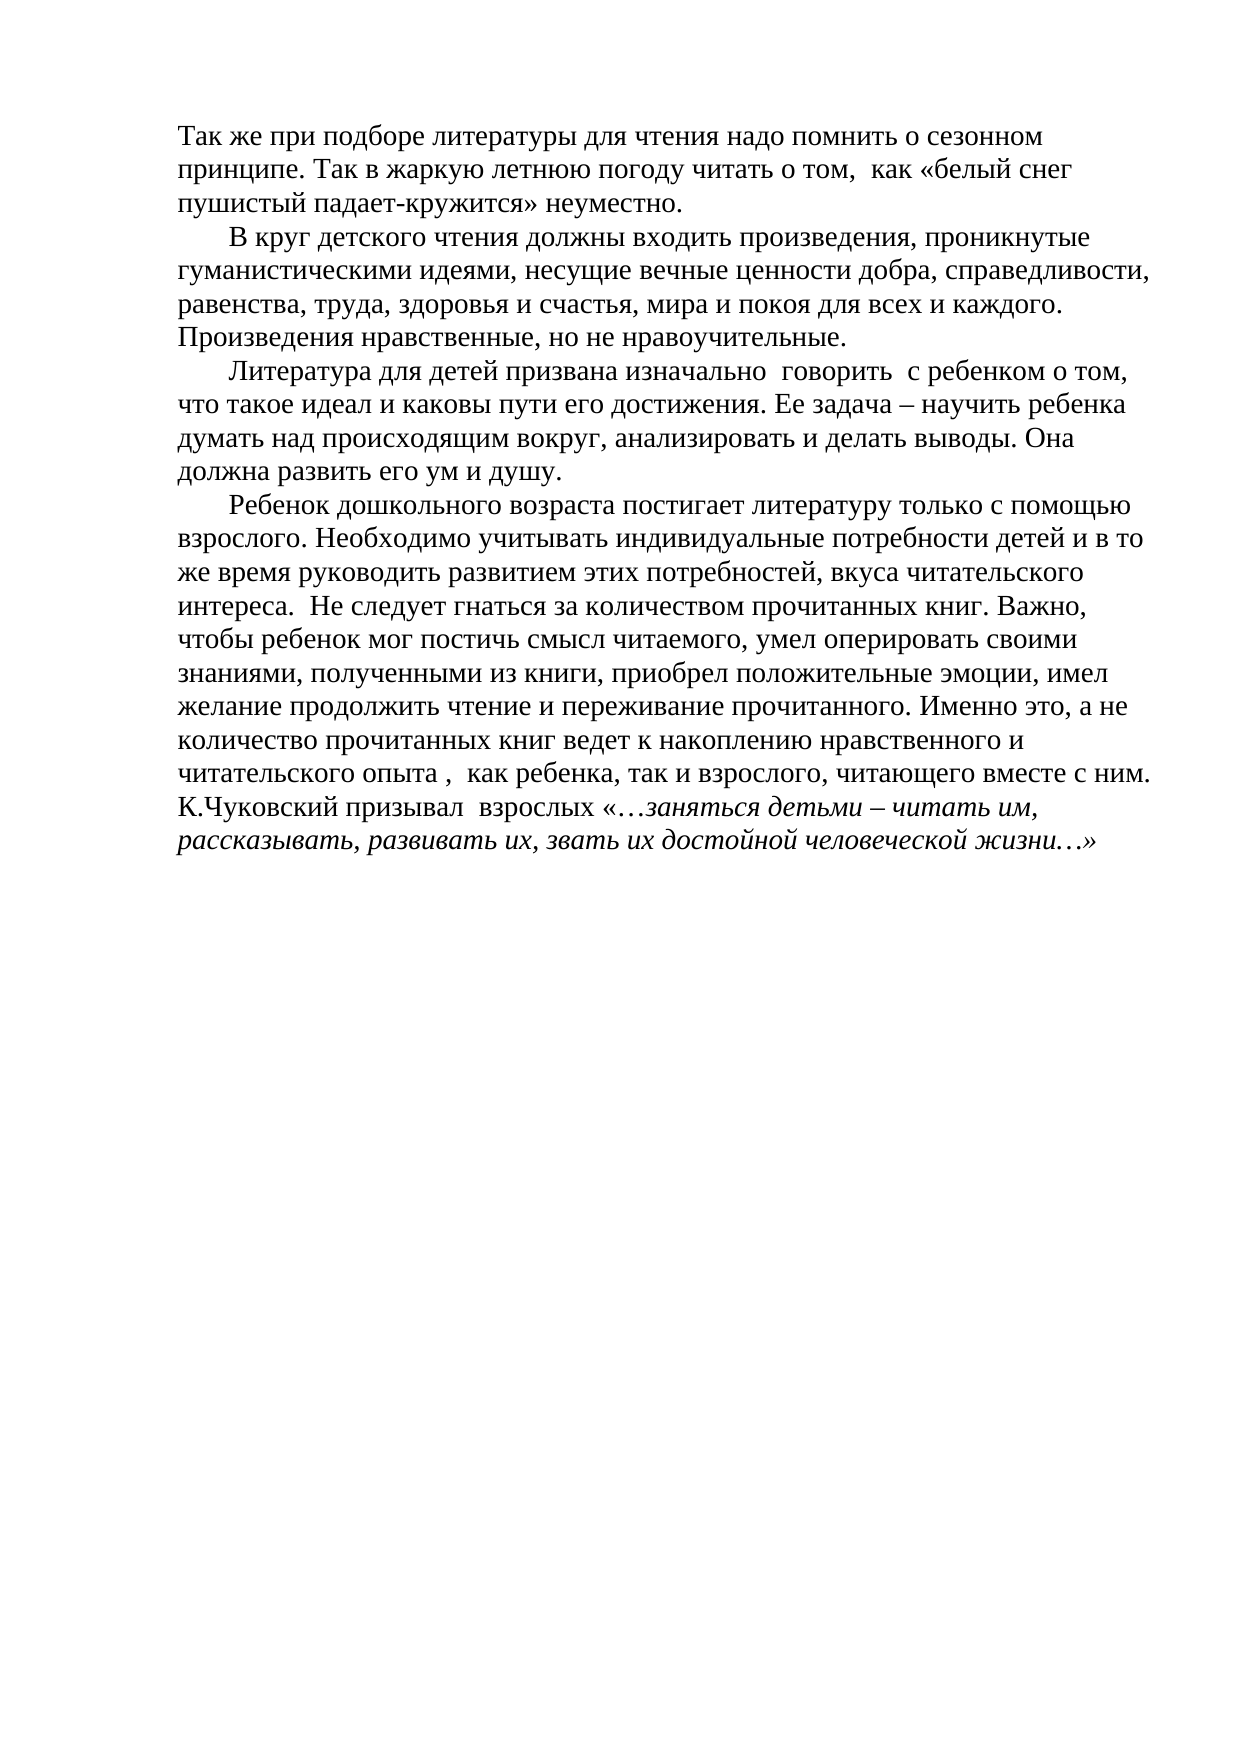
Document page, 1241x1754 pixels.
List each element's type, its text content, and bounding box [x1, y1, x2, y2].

text Ребенок дошкольного возраста постигает литературу только с помощью взрослого. Необходимо учитывать индивидуальные потребности детей и в то же время руководить развитием этих потребностей, вкуса читательского интереса. Не следует гнаться за количеством прочитанных книг. Важно, чтобы ребенок мог постичь смысл читаемого, умел оперировать своими знаниями, полученными из книги, приобрел положительные эмоции, имел желание продолжить чтение и переживание прочитанного. Именно это, а не количество прочитанных книг ведет к накоплению нравственного и читательского опыта , как ребенка, так и взрослого, читающего вместе с ним. К.Чуковский призывал взрослых «…заняться детьми – читать им, рассказывать, развивать их, звать их достойной человеческой жизни…» [177, 487, 1152, 856]
text Так же при подборе литературы для чтения надо помнить о сезонном принципе. Так в жаркую летнюю погоду читать о том, как «белый снег пушистый падает-кружится» неуместно. [177, 118, 1152, 219]
text Литература для детей призвана изначально говорить с ребенком о том, что такое идеал и каковы пути его достижения. Ее задача – научить ребенка думать над происходящим вокруг, анализировать и делать выводы. Она должна развить его ум и душу. [177, 353, 1152, 487]
text В круг детского чтения должны входить произведения, проникнутые гуманистическими идеями, несущие вечные ценности добра, справедливости, равенства, труда, здоровья и счастья, мира и покоя для всех и каждого. [177, 219, 1152, 319]
text Произведения нравственные, но не нравоучительные. [177, 319, 1152, 353]
